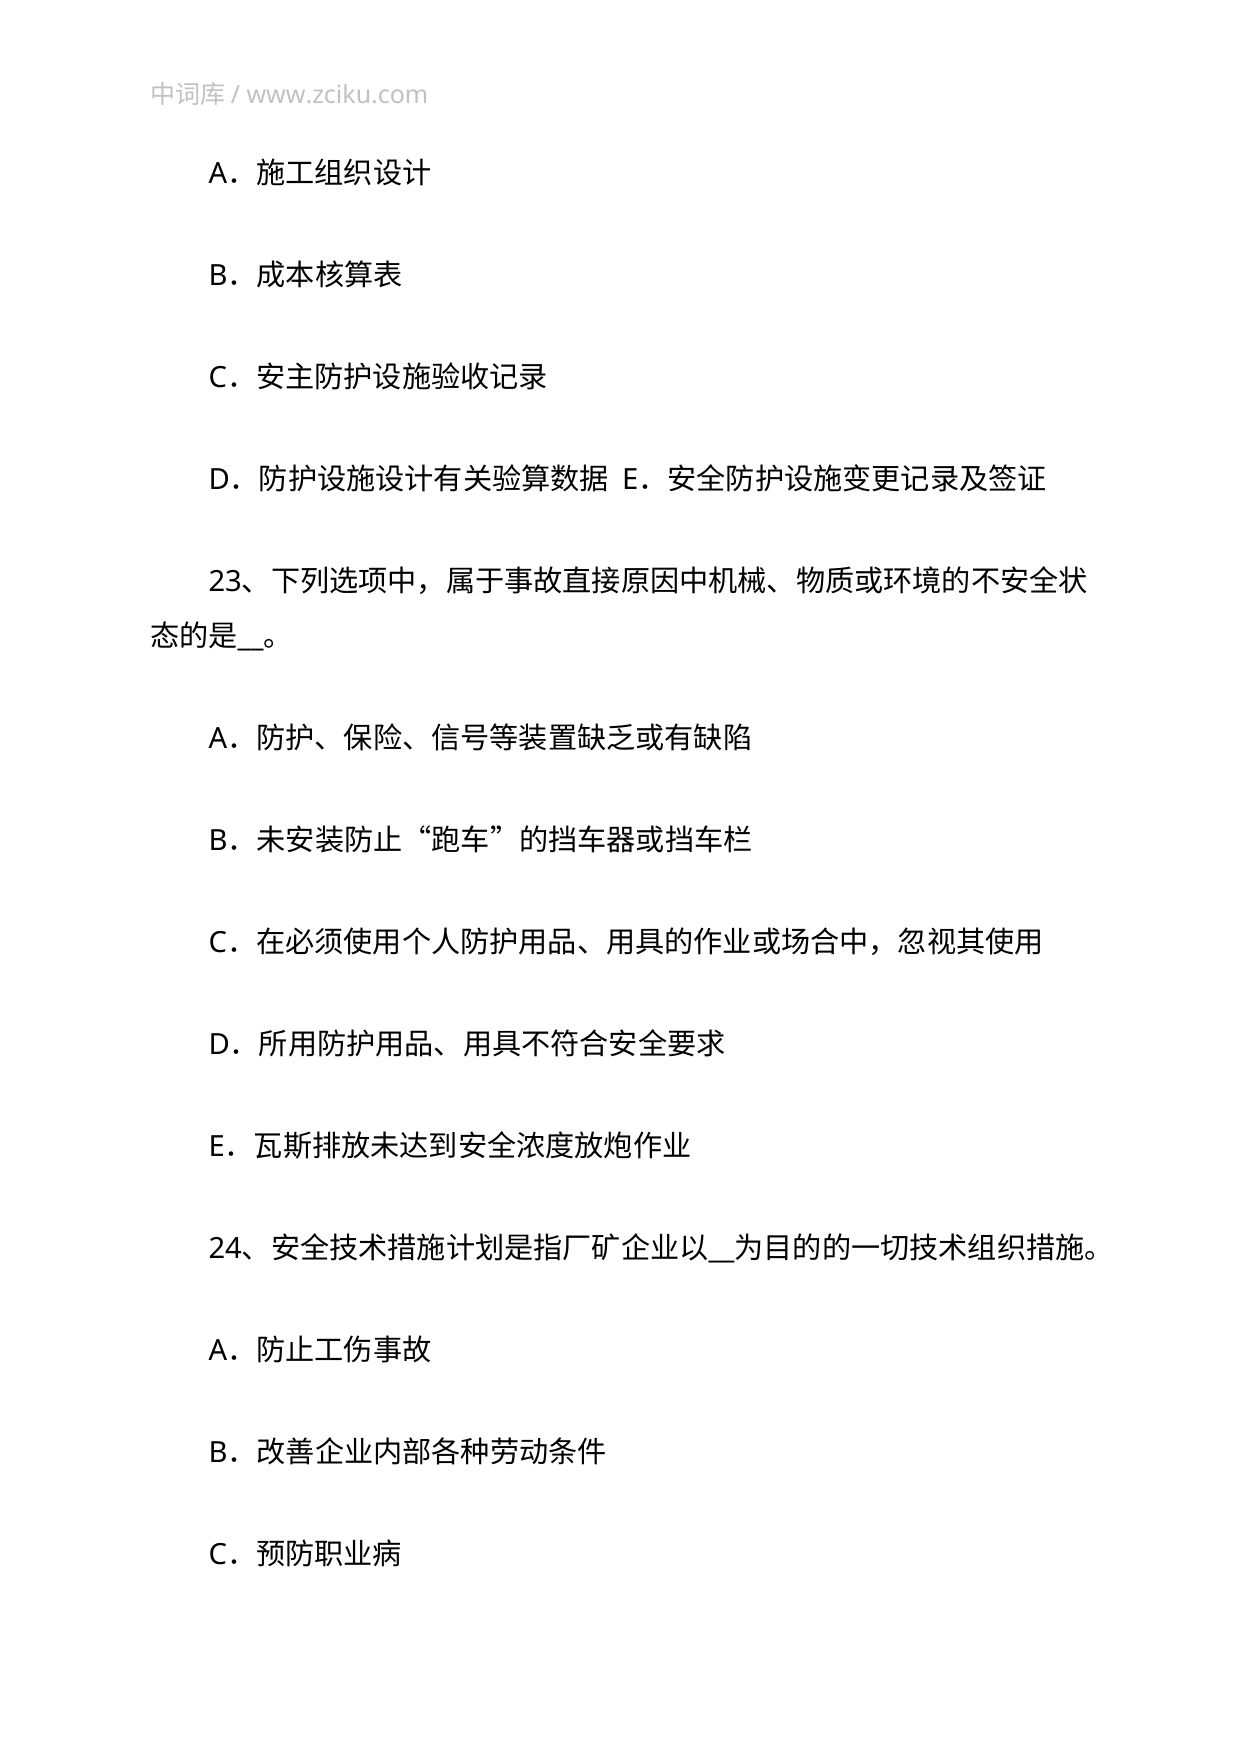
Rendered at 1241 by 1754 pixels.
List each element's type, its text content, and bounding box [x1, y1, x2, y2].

text E．瓦斯排放未达到安全浓度放炮作业 [150, 1123, 1090, 1165]
text D．所用防护用品、用具不符合安全要求 [150, 1021, 1090, 1063]
text A．防护、保险、信号等装置缺乏或有缺陷 [150, 715, 1090, 757]
text C．安主防护设施验收记录 [150, 354, 1090, 396]
text 24、安全技术措施计划是指厂矿企业以__为目的的一切技术组织措施。 [150, 1225, 1090, 1267]
text B．未安装防止“跑车”的挡车器或挡车栏 [150, 817, 1090, 859]
text C．在必须使用个人防护用品、用具的作业或场合中，忽视其使用 [150, 919, 1090, 961]
text D．防护设施设计有关验算数据 E．安全防护设施变更记录及签证 [150, 456, 1090, 498]
text A．防止工伤事故 [150, 1327, 1090, 1369]
text C．预防职业病 [150, 1531, 1090, 1573]
text B．成本核算表 [150, 252, 1090, 294]
text A．施工组织设计 [150, 150, 1090, 192]
text B．改善企业内部各种劳动条件 [150, 1429, 1090, 1471]
text 23、下列选项中，属于事故直接原因中机械、物质或环境的不安全状态的是__。 [150, 558, 1090, 655]
